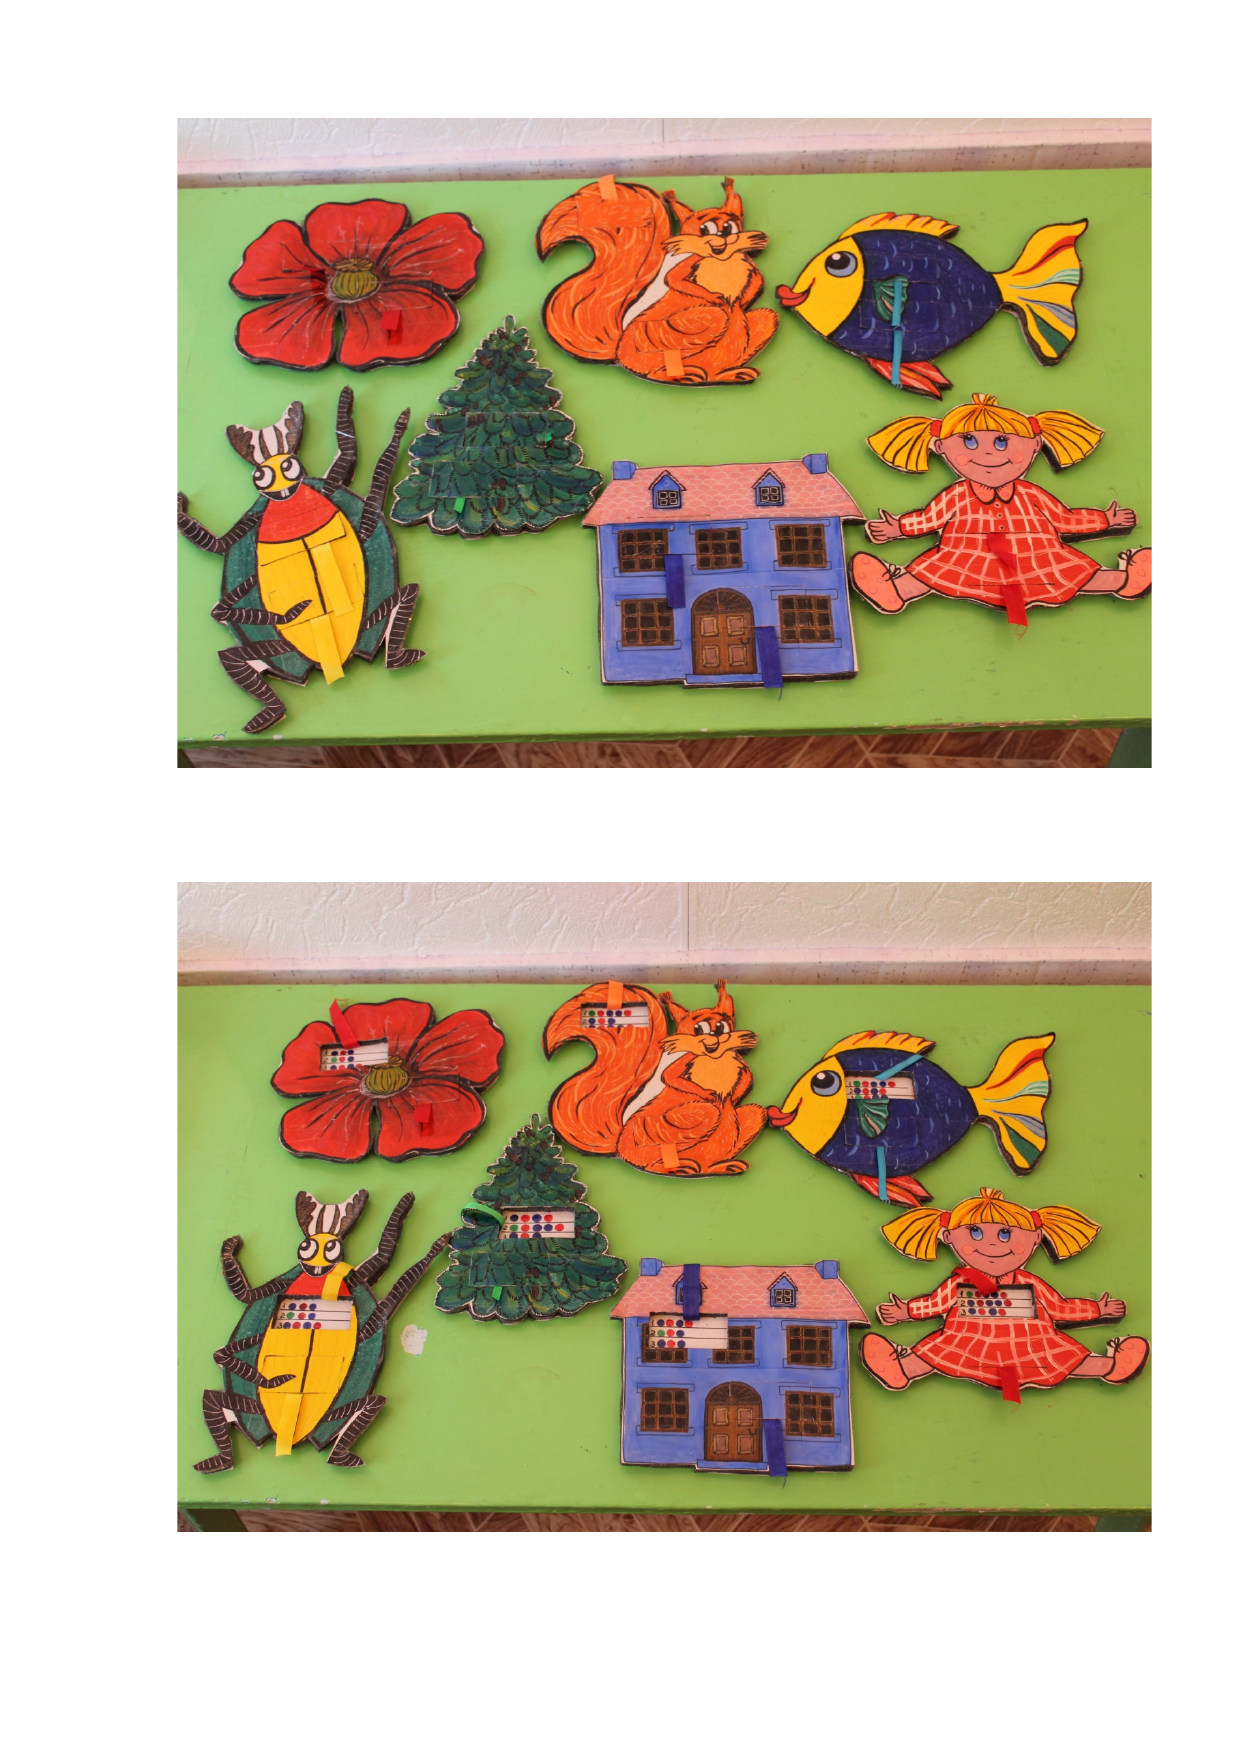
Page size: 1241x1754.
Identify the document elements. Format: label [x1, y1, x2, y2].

picture [177, 118, 1152, 768]
picture [177, 882, 1152, 1532]
